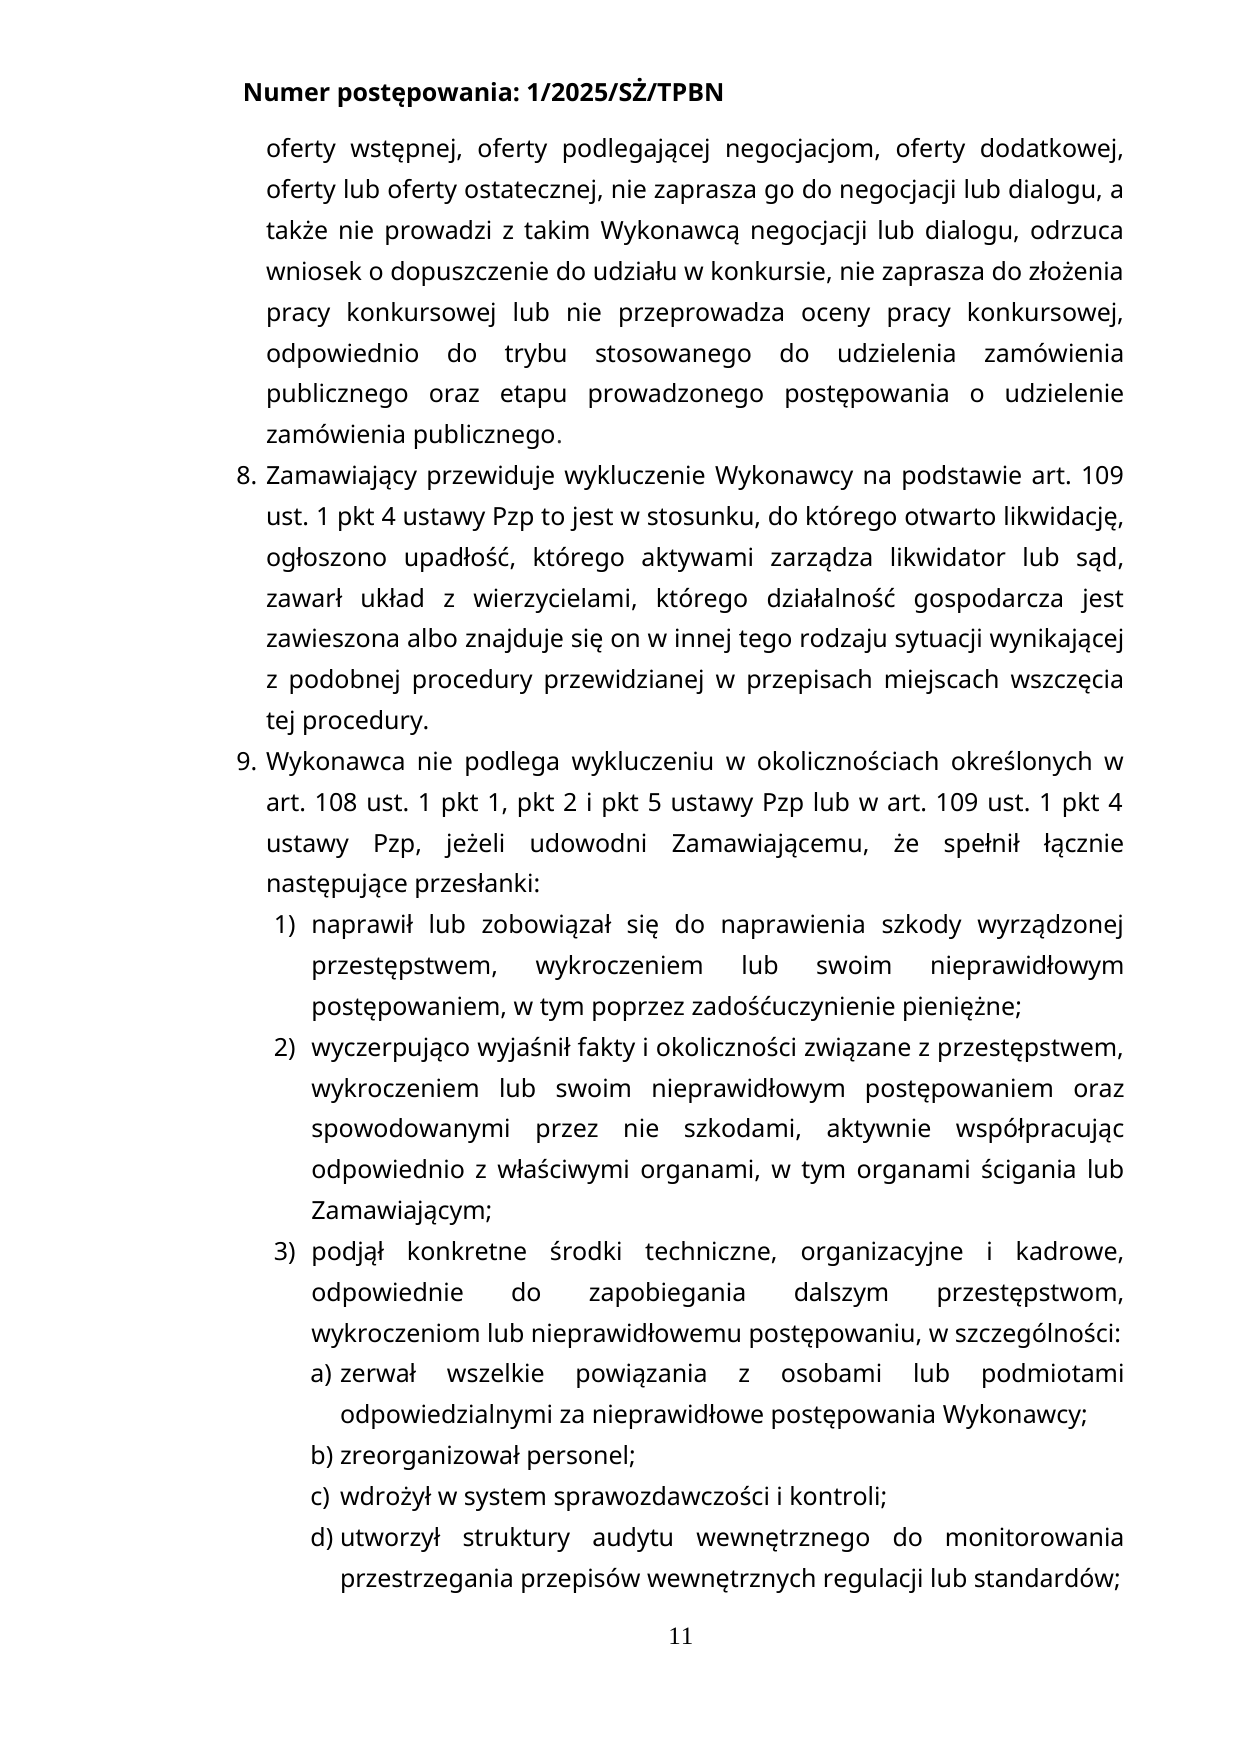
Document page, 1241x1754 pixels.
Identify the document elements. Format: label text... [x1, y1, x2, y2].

list zerwał wszelkie powiązania z osobami lub podmiotami odpowiedzialnymi za nieprawidłowe postępowania Wykonawcy; [310, 1356, 1125, 1431]
list wdrożył w system sprawozdawczości i kontroli; [310, 1478, 1125, 1513]
list podjął konkretne środki techniczne, organizacyjne i kadrowe, odpowiednie do zapobiegania dalszym przestępstwom, wykroczeniom lub nieprawidłowemu postępowaniu, w szczególności: [274, 1233, 1125, 1349]
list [236, 131, 1125, 451]
list wyczerpująco wyjaśnił fakty i okoliczności związane z przestępstwem, wykroczeniem lub swoim nieprawidłowym postępowaniem oraz spowodowanymi przez nie szkodami, aktywnie współpracując odpowiednio z właściwymi organami, w tym organami ścigania lub Zamawiającym; [274, 1029, 1125, 1227]
list Wykonawca nie podlega wykluczeniu w okolicznościach określonych w art. 108 ust. 1 pkt 1, pkt 2 i pkt 5 ustawy Pzp lub w art. 109 ust. 1 pkt 4 ustawy Pzp, jeżeli udowodni Zamawiającemu, że spełnił łącznie następujące przesłanki: [236, 743, 1125, 900]
list naprawił lub zobowiązał się do naprawienia szkody wyrządzonej przestępstwem, wykroczeniem lub swoim nieprawidłowym postępowaniem, w tym poprzez zadośćuczynienie pieniężne; [274, 907, 1125, 1023]
list Zamawiający przewiduje wykluczenie Wykonawcy na podstawie art. 109 ust. 1 pkt 4 ustawy Pzp to jest w stosunku, do którego otwarto likwidację, ogłoszono upadłość, którego aktywami zarządza likwidator lub sąd, zawarł układ z wierzycielami, którego działalność gospodarcza jest zawieszona albo znajduje się on w innej tego rodzaju sytuacji wynikającej z podobnej procedury przewidzianej w przepisach miejscach wszczęcia tej procedury. [236, 458, 1125, 737]
list utworzył struktury audytu wewnętrznego do monitorowania przestrzegania przepisów wewnętrznych regulacji lub standardów; [310, 1519, 1125, 1594]
list zreorganizował personel; [310, 1438, 1125, 1472]
